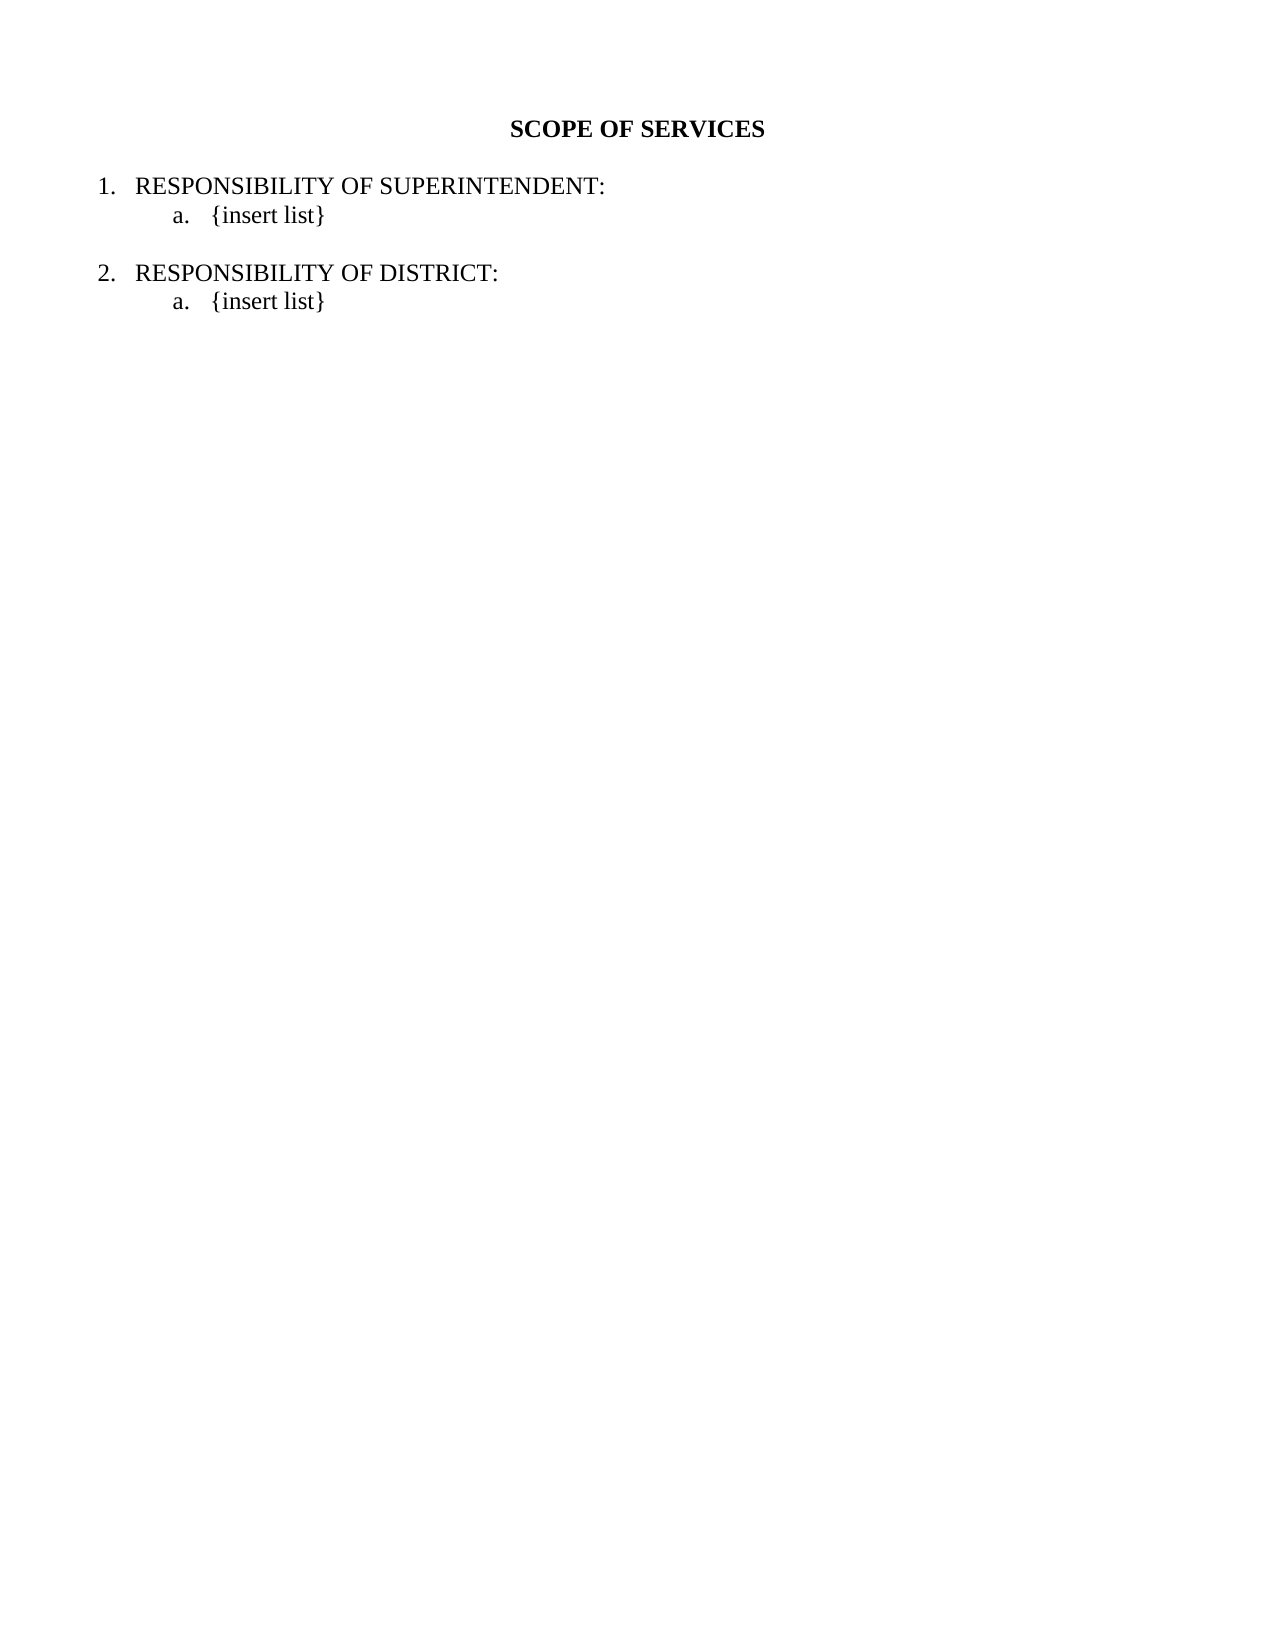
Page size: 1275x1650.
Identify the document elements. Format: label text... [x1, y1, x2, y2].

list RESPONSIBILITY OF DISTRICT: [97, 258, 1215, 286]
list {insert list} [172, 286, 1215, 315]
text SCOPE OF SERVICES [60, 114, 1215, 143]
list {insert list} [172, 200, 1215, 229]
list RESPONSIBILITY OF SUPERINTENDENT: [97, 171, 1215, 200]
